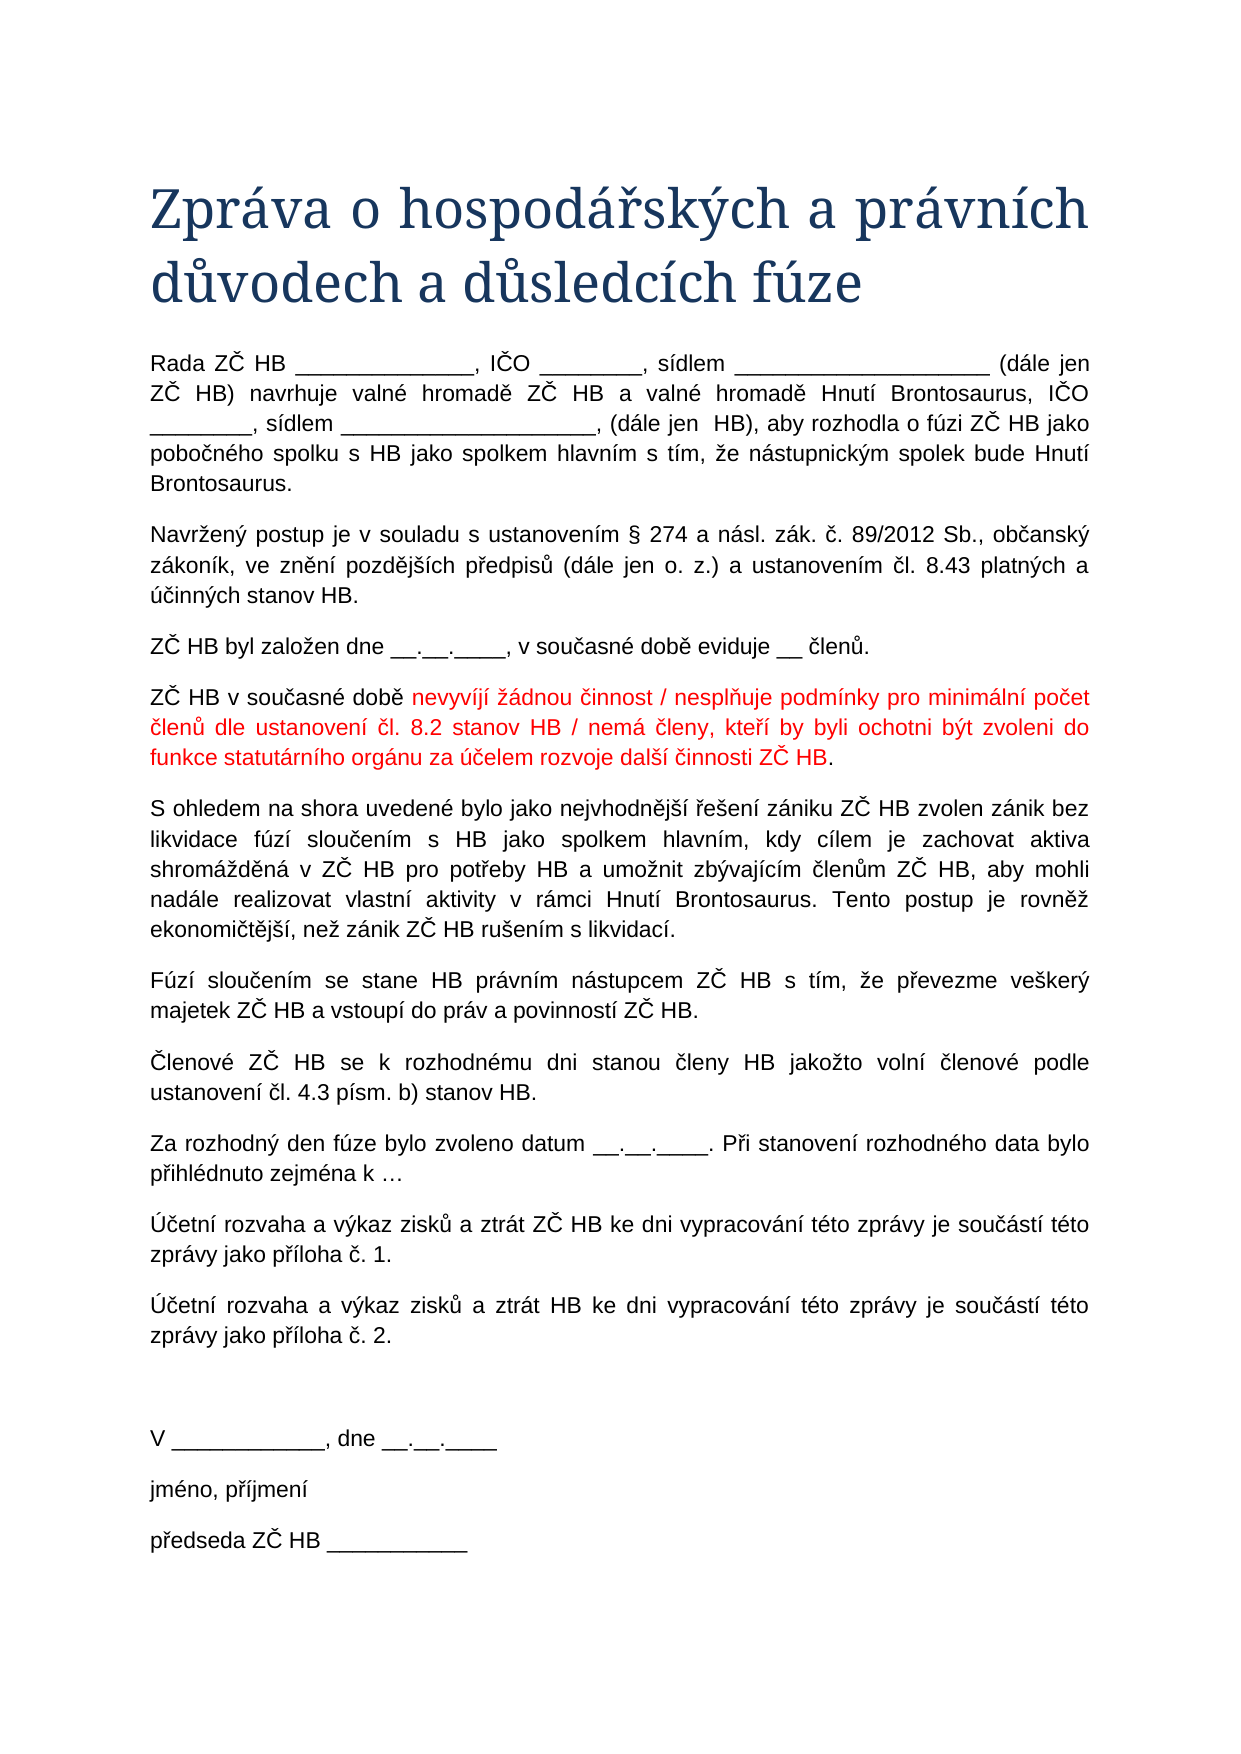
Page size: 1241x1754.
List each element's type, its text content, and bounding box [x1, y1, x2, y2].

text Účetní rozvaha a výkaz zisků a ztrát HB ke dni vypracování této zprávy je součástí této zprávy jako příloha č. 2. [150, 1292, 1090, 1349]
text V ____________, dne __.__.____ [150, 1424, 1090, 1451]
text Členové ZČ HB se k rozhodnému dni stanou členy HB jakožto volní členové podle ustanovení čl. 4.3 písm. b) stanov HB. [150, 1048, 1090, 1105]
title Zpráva o hospodářských a právních důvodech a důsledcích fúze [150, 171, 1090, 318]
text Účetní rozvaha a výkaz zisků a ztrát ZČ HB ke dni vypracování této zprávy je součástí této zprávy jako příloha č. 1. [150, 1211, 1090, 1268]
text Navržený postup je v souladu s ustanovením § 274 a násl. zák. č. 89/2012 Sb., občanský zákoník, ve znění pozdějších předpisů (dále jen o. z.) a ustanovením čl. 8.43 platných a účinných stanov HB. [150, 521, 1090, 608]
text Za rozhodný den fúze bylo zvoleno datum __.__.____. Při stanovení rozhodného data bylo přihlédnuto zejména k … [150, 1130, 1090, 1186]
text předseda ZČ HB ___________ [150, 1527, 1090, 1553]
text ZČ HB byl založen dne __.__.____, v současné době eviduje __ členů. [150, 633, 1090, 659]
text jméno, příjmení [150, 1476, 1090, 1502]
text Rada ZČ HB ______________, IČO ________, sídlem ____________________ (dále jen ZČ HB) navrhuje valné hromadě ZČ HB a valné hromadě Hnutí Brontosaurus, IČO ________, sídlem ____________________, (dále jen HB), aby rozhodla o fúzi ZČ HB jako pobočného spolku s HB jako spolkem hlavním s tím, že nástupnickým spolek bude Hnutí Brontosaurus. [150, 349, 1090, 497]
text ZČ HB v současné době nevyvíjí žádnou činnost / nesplňuje podmínky pro minimální počet členů dle ustanovení čl. 8.2 stanov HB / nemá členy, kteří by byli ochotni být zvoleni do funkce statutárního orgánu za účelem rozvoje další činnosti ZČ HB. [150, 684, 1090, 771]
text S ohledem na shora uvedené bylo jako nejvhodnější řešení zániku ZČ HB zvolen zánik bez likvidace fúzí sloučením s HB jako spolkem hlavním, kdy cílem je zachovat aktiva shromážděná v ZČ HB pro potřeby HB a umožnit zbývajícím členům ZČ HB, aby mohli nadále realizovat vlastní aktivity v rámci Hnutí Brontosaurus. Tento postup je rovněž ekonomičtější, než zánik ZČ HB rušením s likvidací. [150, 795, 1090, 943]
text Fúzí sloučením se stane HB právním nástupcem ZČ HB s tím, že převezme veškerý majetek ZČ HB a vstoupí do práv a povinností ZČ HB. [150, 967, 1090, 1024]
